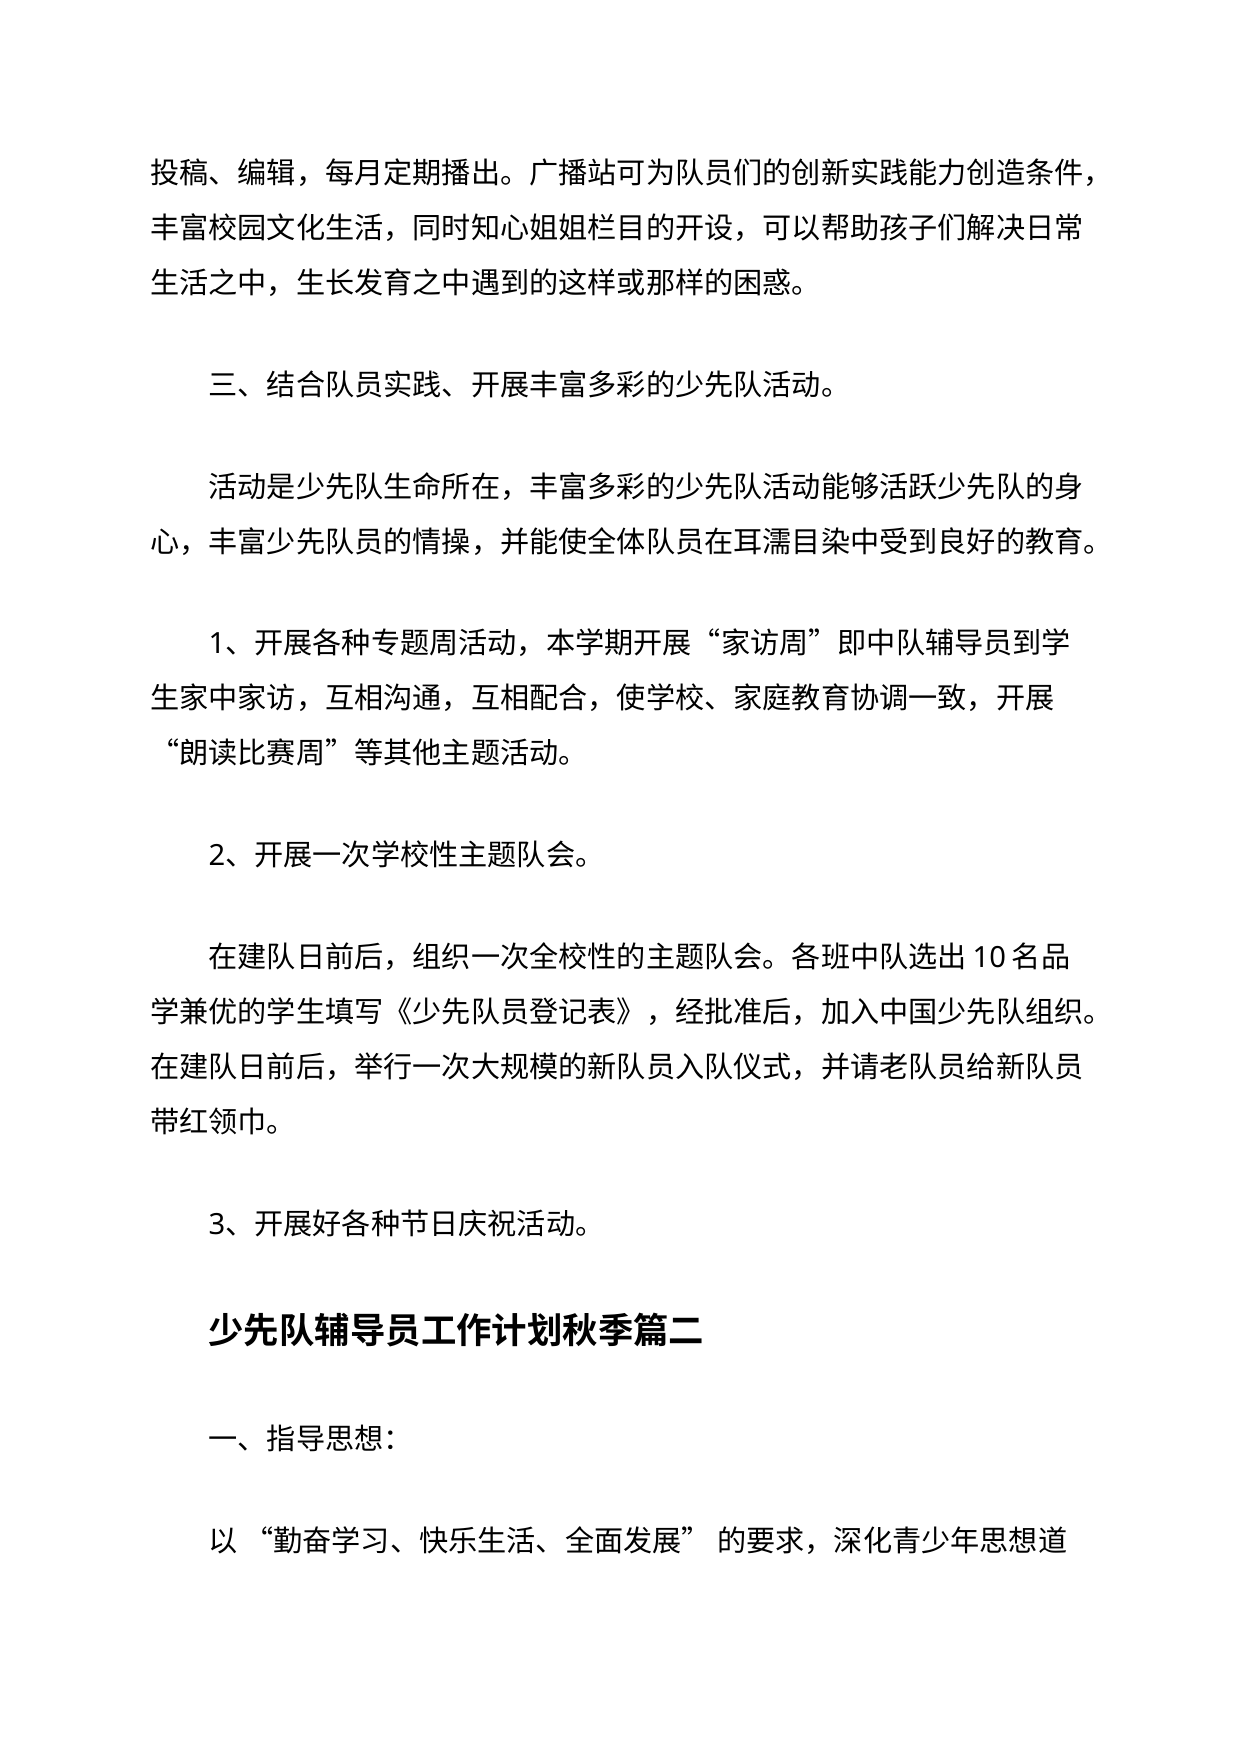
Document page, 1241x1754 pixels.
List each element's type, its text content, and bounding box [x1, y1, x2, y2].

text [150, 150, 1090, 302]
text 1、开展各种专题周活动，本学期开展“家访周”即中队辅导员到学生家中家访，互相沟通，互相配合，使学校、家庭教育协调一致，开展“朗读比赛周”等其他主题活动。 [150, 620, 1090, 772]
text 少先队辅导员工作计划秋季篇二 [150, 1302, 1090, 1353]
text 在建队日前后，组织一次全校性的主题队会。各班中队选出10名品学兼优的学生填写《少先队员登记表》，经批准后，加入中国少先队组织。在建队日前后，举行一次大规模的新队员入队仪式，并请老队员给新队员带红领巾。 [150, 934, 1090, 1141]
text 活动是少先队生命所在，丰富多彩的少先队活动能够活跃少先队的身心，丰富少先队员的情操，并能使全体队员在耳濡目染中受到良好的教育。 [150, 463, 1090, 561]
text 三、结合队员实践、开展丰富多彩的少先队活动。 [150, 362, 1090, 404]
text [150, 1517, 1090, 1560]
text 3、开展好各种节日庆祝活动。 [150, 1200, 1090, 1243]
text 一、指导思想： [150, 1416, 1090, 1458]
text 2、开展一次学校性主题队会。 [150, 832, 1090, 874]
